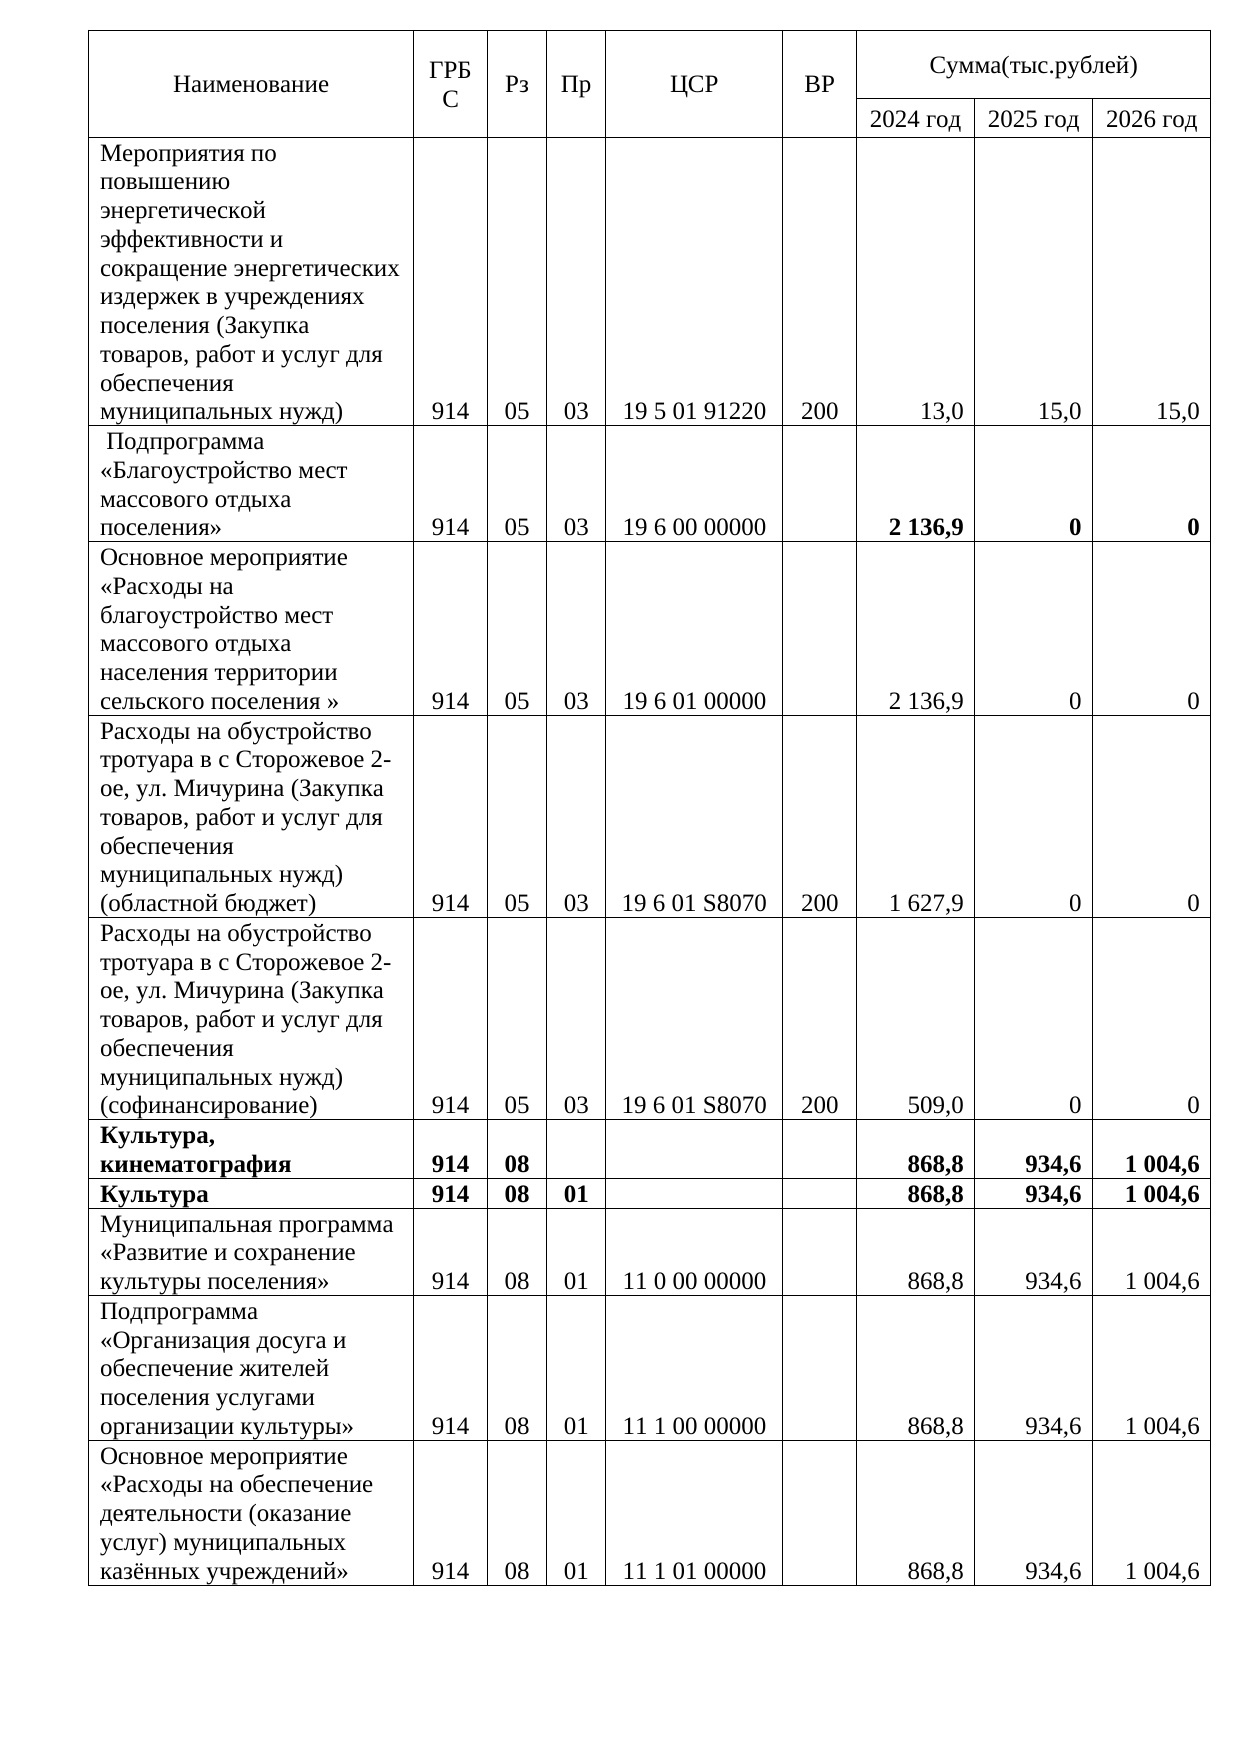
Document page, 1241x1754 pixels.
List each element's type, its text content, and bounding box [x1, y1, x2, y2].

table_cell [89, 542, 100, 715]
table_cell 914 [414, 426, 487, 541]
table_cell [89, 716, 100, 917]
table_cell 934,6 [975, 1441, 1092, 1584]
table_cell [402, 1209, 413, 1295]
table_cell 03 [547, 426, 605, 541]
table_cell 200 [783, 918, 856, 1119]
table_cell 05 [488, 542, 546, 715]
table_cell 0 [1093, 426, 1210, 541]
table_cell 11 1 01 00000 [606, 1441, 782, 1584]
table_header ВР [783, 31, 856, 137]
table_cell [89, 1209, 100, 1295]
table_cell 0 [1093, 716, 1210, 917]
table_header Пр [547, 31, 605, 137]
table_cell 01 [547, 1296, 605, 1440]
table_cell 03 [547, 542, 605, 715]
table_cell 1 004,6 [1093, 1296, 1210, 1440]
table_cell 1 004,6 [1093, 1209, 1210, 1295]
table_cell 05 [488, 138, 546, 425]
table_cell 15,0 [1093, 138, 1210, 425]
table_cell 200 [783, 716, 856, 917]
table_cell 0 [1093, 918, 1210, 1119]
table_cell 509,0 [857, 918, 974, 1119]
table_cell 0 [975, 542, 1092, 715]
table_cell 19 6 01 00000 [606, 542, 782, 715]
table_cell [547, 1120, 605, 1178]
table_cell 01 [547, 1209, 605, 1295]
table_cell 05 [488, 918, 546, 1119]
table_cell 200 [783, 138, 856, 425]
table_header Рз [488, 31, 546, 137]
table_cell 2025 год [975, 99, 1092, 137]
table_cell 11 1 00 00000 [606, 1296, 782, 1440]
table_cell 868,8 [857, 1209, 974, 1295]
table_cell [783, 1441, 856, 1584]
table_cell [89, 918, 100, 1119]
table_cell [783, 1179, 794, 1208]
table_cell 19 5 01 91220 [606, 138, 782, 425]
table_cell 0 [975, 716, 1092, 917]
table_cell 914 [414, 1296, 487, 1440]
table_cell 1 627,9 [857, 716, 974, 917]
table_cell 2024 год [857, 99, 974, 137]
table_cell 934,6 [975, 1296, 1092, 1440]
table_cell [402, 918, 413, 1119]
table_cell 08 [488, 1441, 546, 1584]
table_cell 1 004,6 [1093, 1441, 1210, 1584]
table_cell [783, 1296, 856, 1440]
table_cell 2 136,9 [857, 426, 974, 541]
table_cell [606, 1179, 617, 1208]
table_cell 08 [488, 1296, 546, 1440]
table_cell 0 [1093, 542, 1210, 715]
table_cell [845, 1179, 856, 1208]
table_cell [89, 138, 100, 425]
table_cell 19 6 00 00000 [606, 426, 782, 541]
table_cell 05 [488, 426, 546, 541]
table_cell [606, 1120, 782, 1178]
table_cell 0 [975, 426, 1092, 541]
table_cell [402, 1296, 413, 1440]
table_cell 1 004,6 [1093, 1120, 1210, 1178]
table_cell 05 [488, 716, 546, 917]
table_cell 934,6 [975, 1209, 1092, 1295]
table_cell 19 6 01 S8070 [606, 918, 782, 1119]
table_cell 914 [414, 716, 487, 917]
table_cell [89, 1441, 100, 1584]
table_cell [783, 426, 856, 541]
table_header Наименование [89, 31, 413, 137]
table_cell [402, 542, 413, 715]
table_cell 15,0 [975, 138, 1092, 425]
table_cell 914 [414, 138, 487, 425]
table_cell 03 [547, 138, 605, 425]
table_cell 01 [547, 1441, 605, 1584]
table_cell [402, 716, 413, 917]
table_cell 2026 год [1093, 99, 1210, 137]
table_cell 914 [414, 1120, 487, 1178]
table_header ЦСР [606, 31, 782, 137]
table_header ГРБС [414, 31, 487, 137]
table_cell 19 6 01 S8070 [606, 716, 782, 917]
table_cell [783, 1120, 856, 1178]
table_cell 2 136,9 [857, 542, 974, 715]
table_cell 868,8 [857, 1120, 974, 1178]
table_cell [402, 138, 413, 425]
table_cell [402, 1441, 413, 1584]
table_cell [783, 1209, 856, 1295]
table_cell 914 [414, 542, 487, 715]
table_cell 11 0 00 00000 [606, 1209, 782, 1295]
table_cell 914 [414, 918, 487, 1119]
table_cell 03 [547, 918, 605, 1119]
table_header Сумма(тыс.рублей) [857, 31, 1210, 98]
table_cell 914 [414, 1441, 487, 1584]
table_cell 934,6 [975, 1120, 1092, 1178]
table_cell 08 [488, 1120, 546, 1178]
table_cell [783, 542, 856, 715]
table_cell 03 [547, 716, 605, 917]
table_cell 868,8 [857, 1296, 974, 1440]
table_cell 868,8 [857, 1441, 974, 1584]
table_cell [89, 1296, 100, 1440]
table_cell 13,0 [857, 138, 974, 425]
table_cell 0 [975, 918, 1092, 1119]
table_cell [771, 1179, 782, 1208]
table_cell 914 [414, 1209, 487, 1295]
table_cell 08 [488, 1209, 546, 1295]
